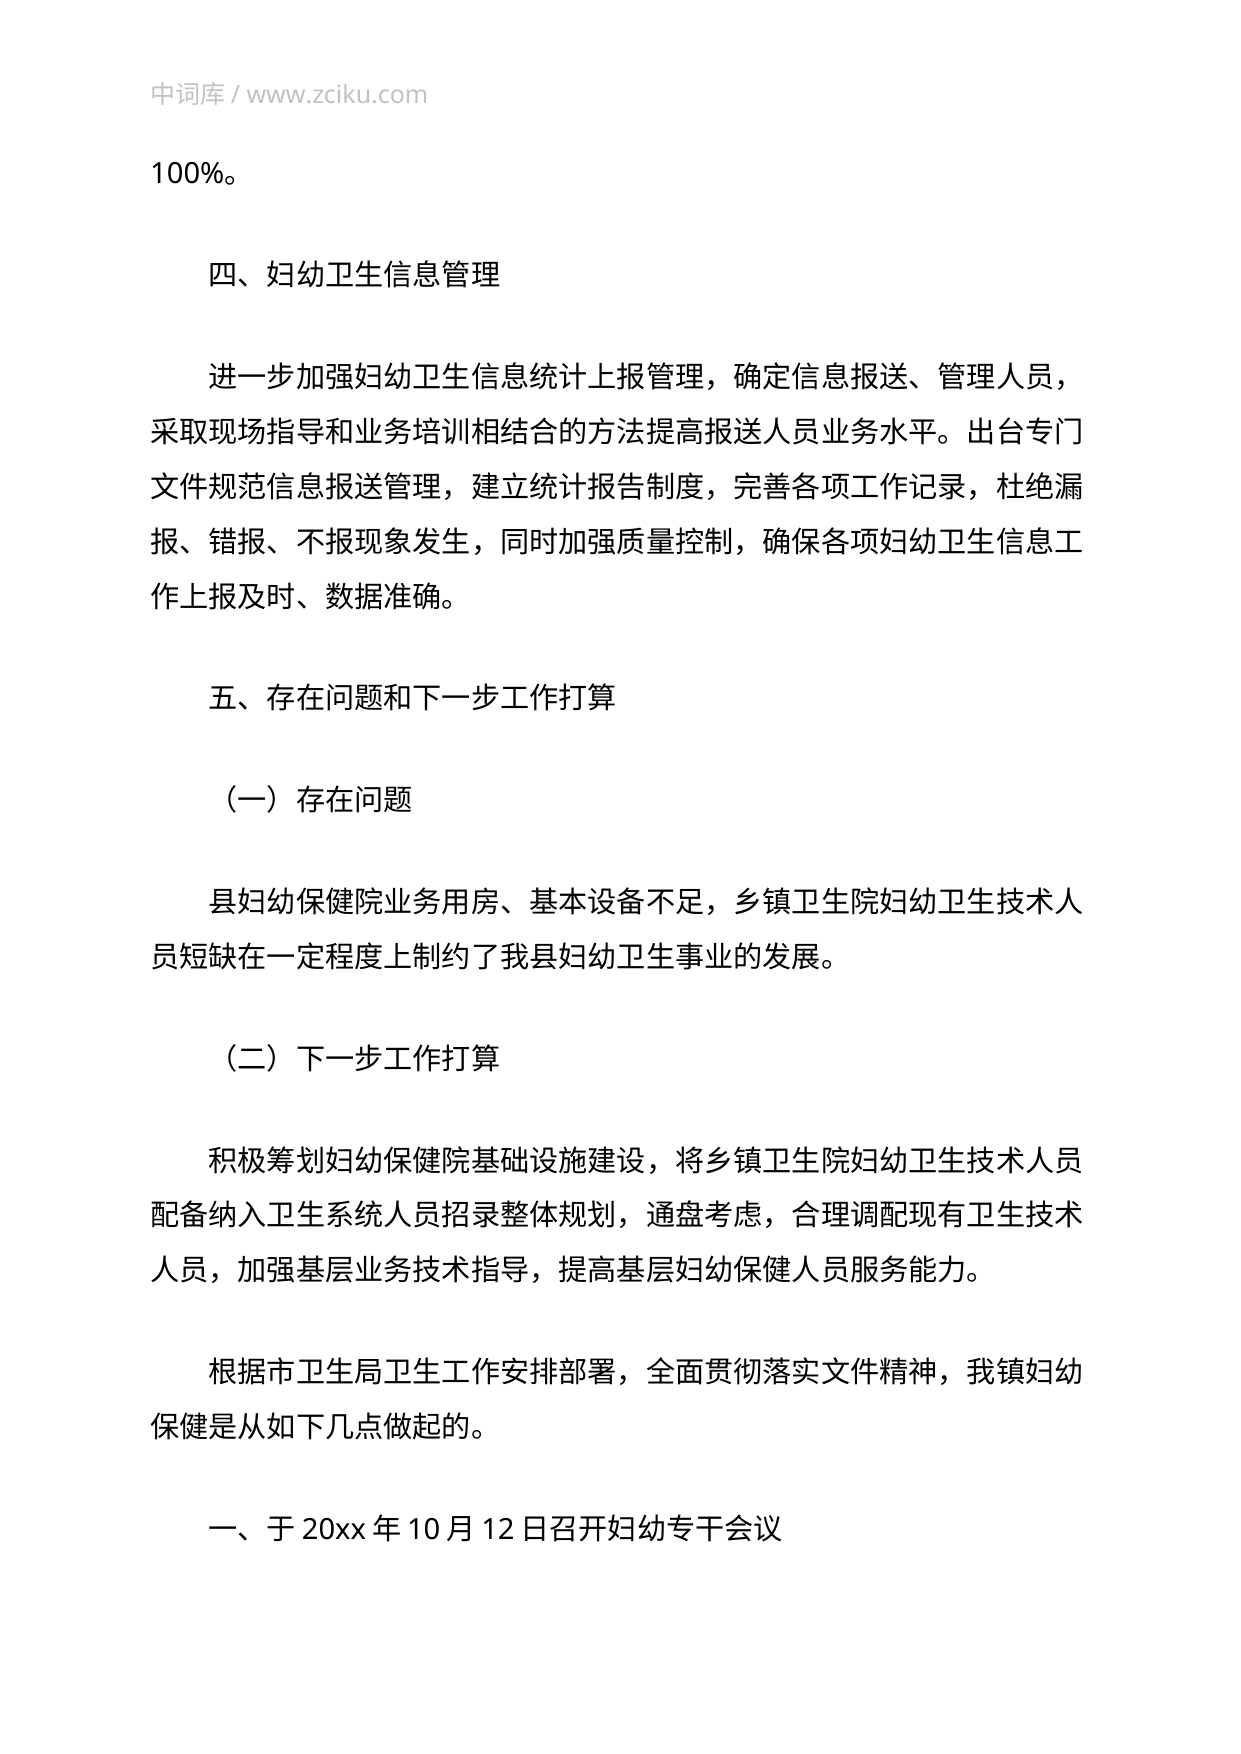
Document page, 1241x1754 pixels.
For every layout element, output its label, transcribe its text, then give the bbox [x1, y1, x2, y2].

text 县妇幼保健院业务用房、基本设备不足，乡镇卫生院妇幼卫生技术人员短缺在一定程度上制约了我县妇幼卫生事业的发展。 [150, 879, 1090, 976]
text （二）下一步工作打算 [150, 1035, 1090, 1078]
text 积极筹划妇幼保健院基础设施建设，将乡镇卫生院妇幼卫生技术人员配备纳入卫生系统人员招录整体规划，通盘考虑，合理调配现有卫生技术人员，加强基层业务技术指导，提高基层妇幼保健人员服务能力。 [150, 1137, 1090, 1289]
text 一、于20xx年10月12日召开妇幼专干会议 [150, 1505, 1090, 1548]
text 根据市卫生局卫生工作安排部署，全面贯彻落实文件精神，我镇妇幼保健是从如下几点做起的。 [150, 1349, 1090, 1446]
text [150, 150, 1090, 192]
text 进一步加强妇幼卫生信息统计上报管理，确定信息报送、管理人员，采取现场指导和业务培训相结合的方法提高报送人员业务水平。出台专门文件规范信息报送管理，建立统计报告制度，完善各项工作记录，杜绝漏报、错报、不报现象发生，同时加强质量控制，确保各项妇幼卫生信息工作上报及时、数据准确。 [150, 354, 1090, 616]
text 四、妇幼卫生信息管理 [150, 252, 1090, 294]
text 五、存在问题和下一步工作打算 [150, 675, 1090, 717]
text （一）存在问题 [150, 777, 1090, 819]
